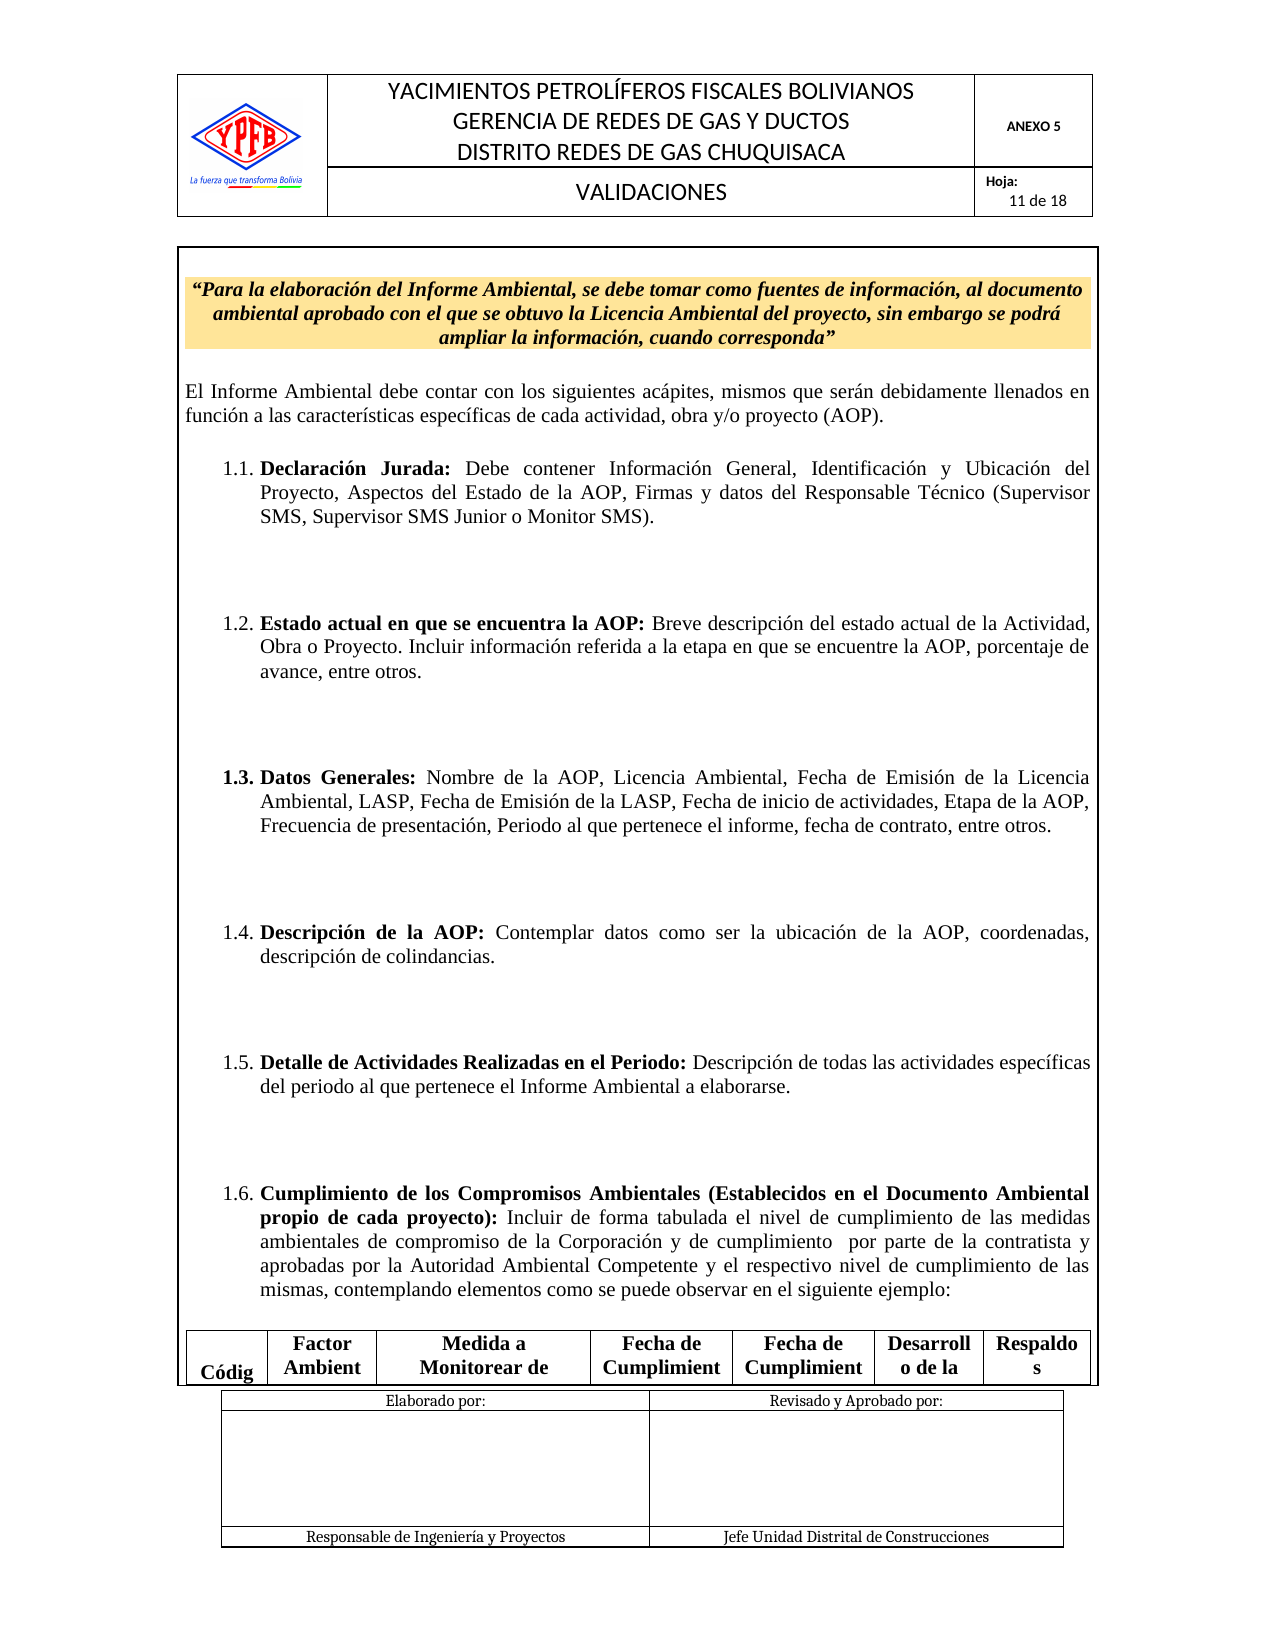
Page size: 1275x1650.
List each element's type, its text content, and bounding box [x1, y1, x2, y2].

picture [188, 98, 303, 193]
